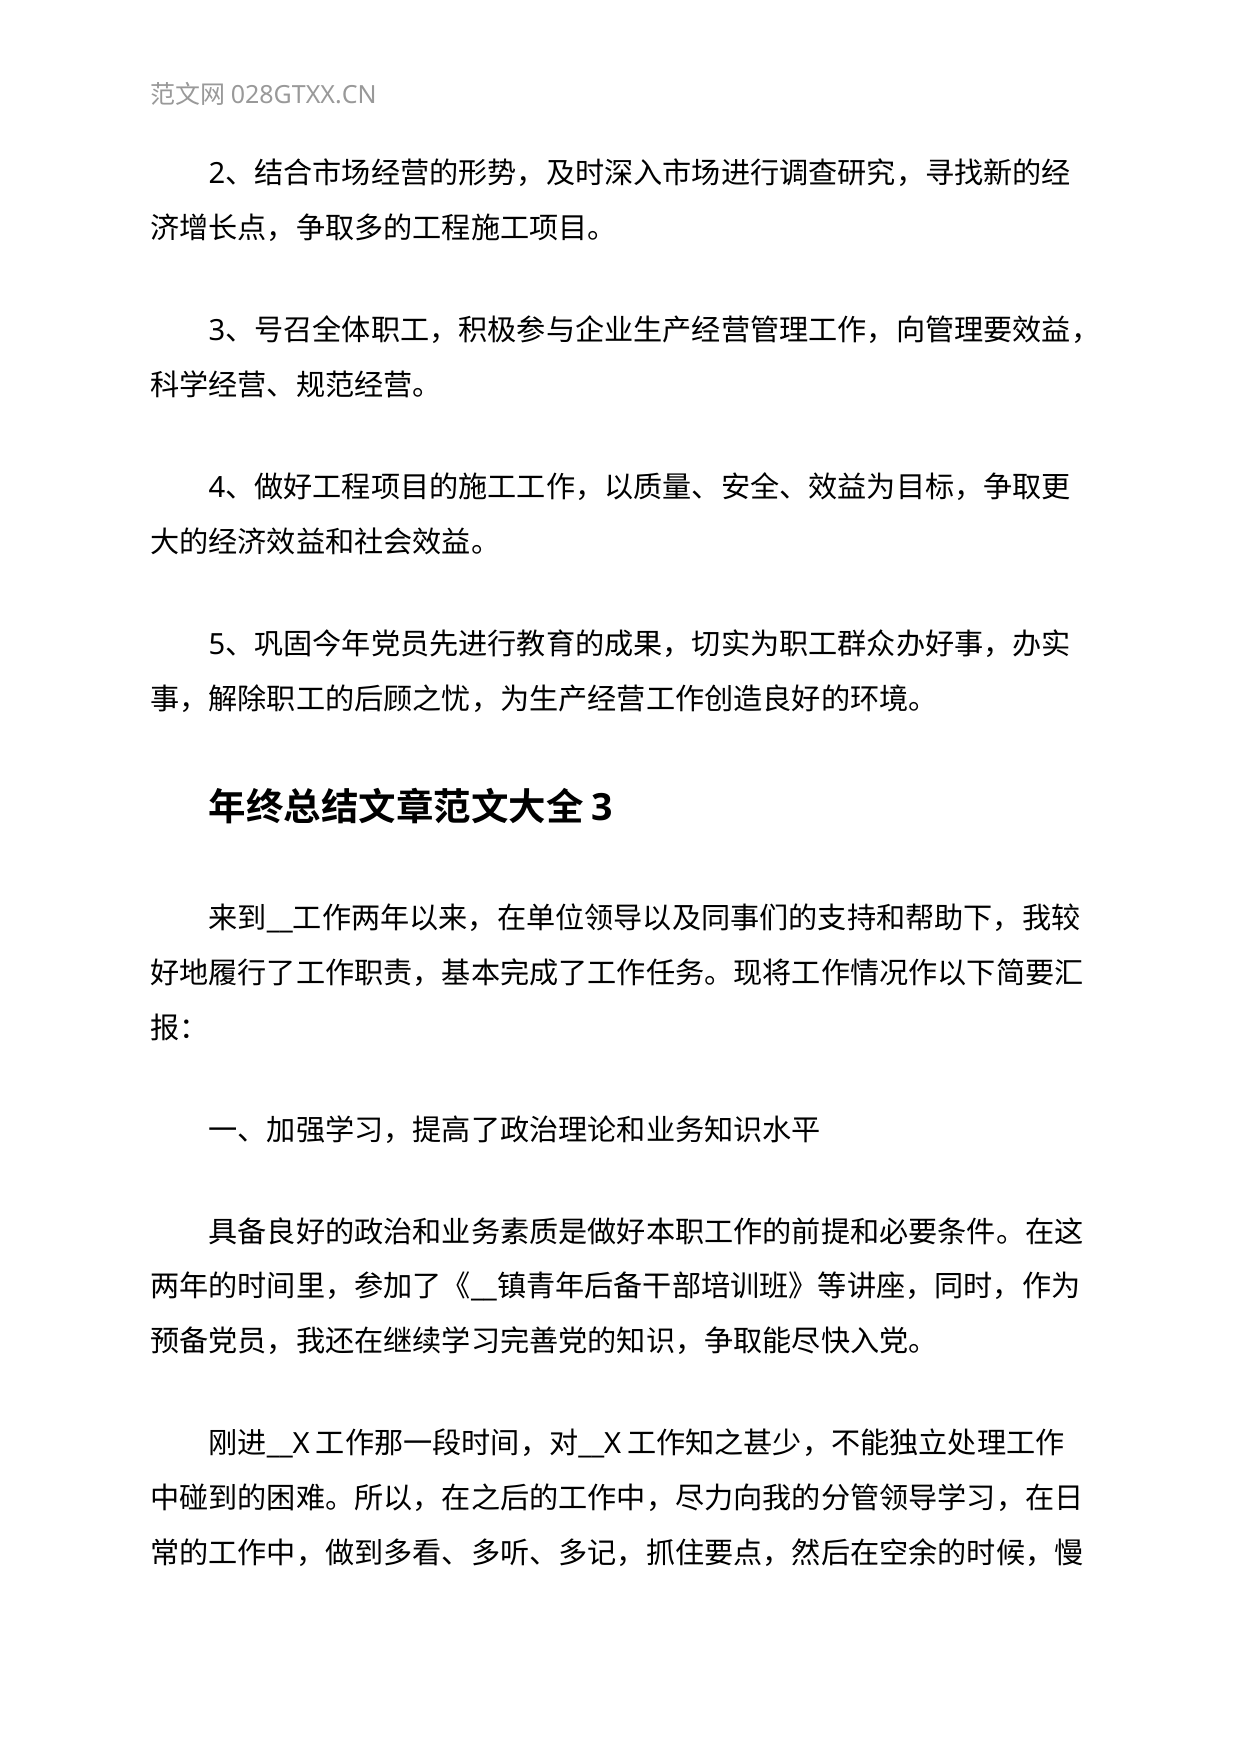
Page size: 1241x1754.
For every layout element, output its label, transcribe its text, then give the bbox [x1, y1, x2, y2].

text 4、做好工程项目的施工工作，以质量、安全、效益为目标，争取更大的经济效益和社会效益。 [150, 463, 1090, 561]
text 一、加强学习，提高了政治理论和业务知识水平 [150, 1106, 1090, 1149]
text 3、号召全体职工，积极参与企业生产经营管理工作，向管理要效益，科学经营、规范经营。 [150, 307, 1090, 404]
text 来到__工作两年以来，在单位领导以及同事们的支持和帮助下，我较好地履行了工作职责，基本完成了工作任务。现将工作情况作以下简要汇报： [150, 895, 1090, 1047]
text 具备良好的政治和业务素质是做好本职工作的前提和必要条件。在这两年的时间里，参加了《__镇青年后备干部培训班》等讲座，同时，作为预备党员，我还在继续学习完善党的知识，争取能尽快入党。 [150, 1208, 1090, 1360]
text 2、结合市场经营的形势，及时深入市场进行调查研究，寻找新的经济增长点，争取多的工程施工项目。 [150, 150, 1090, 247]
text 年终总结文章范文大全3 [150, 777, 1090, 832]
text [150, 1420, 1090, 1572]
text 5、巩固今年党员先进行教育的成果，切实为职工群众办好事，办实事，解除职工的后顾之忧，为生产经营工作创造良好的环境。 [150, 620, 1090, 718]
